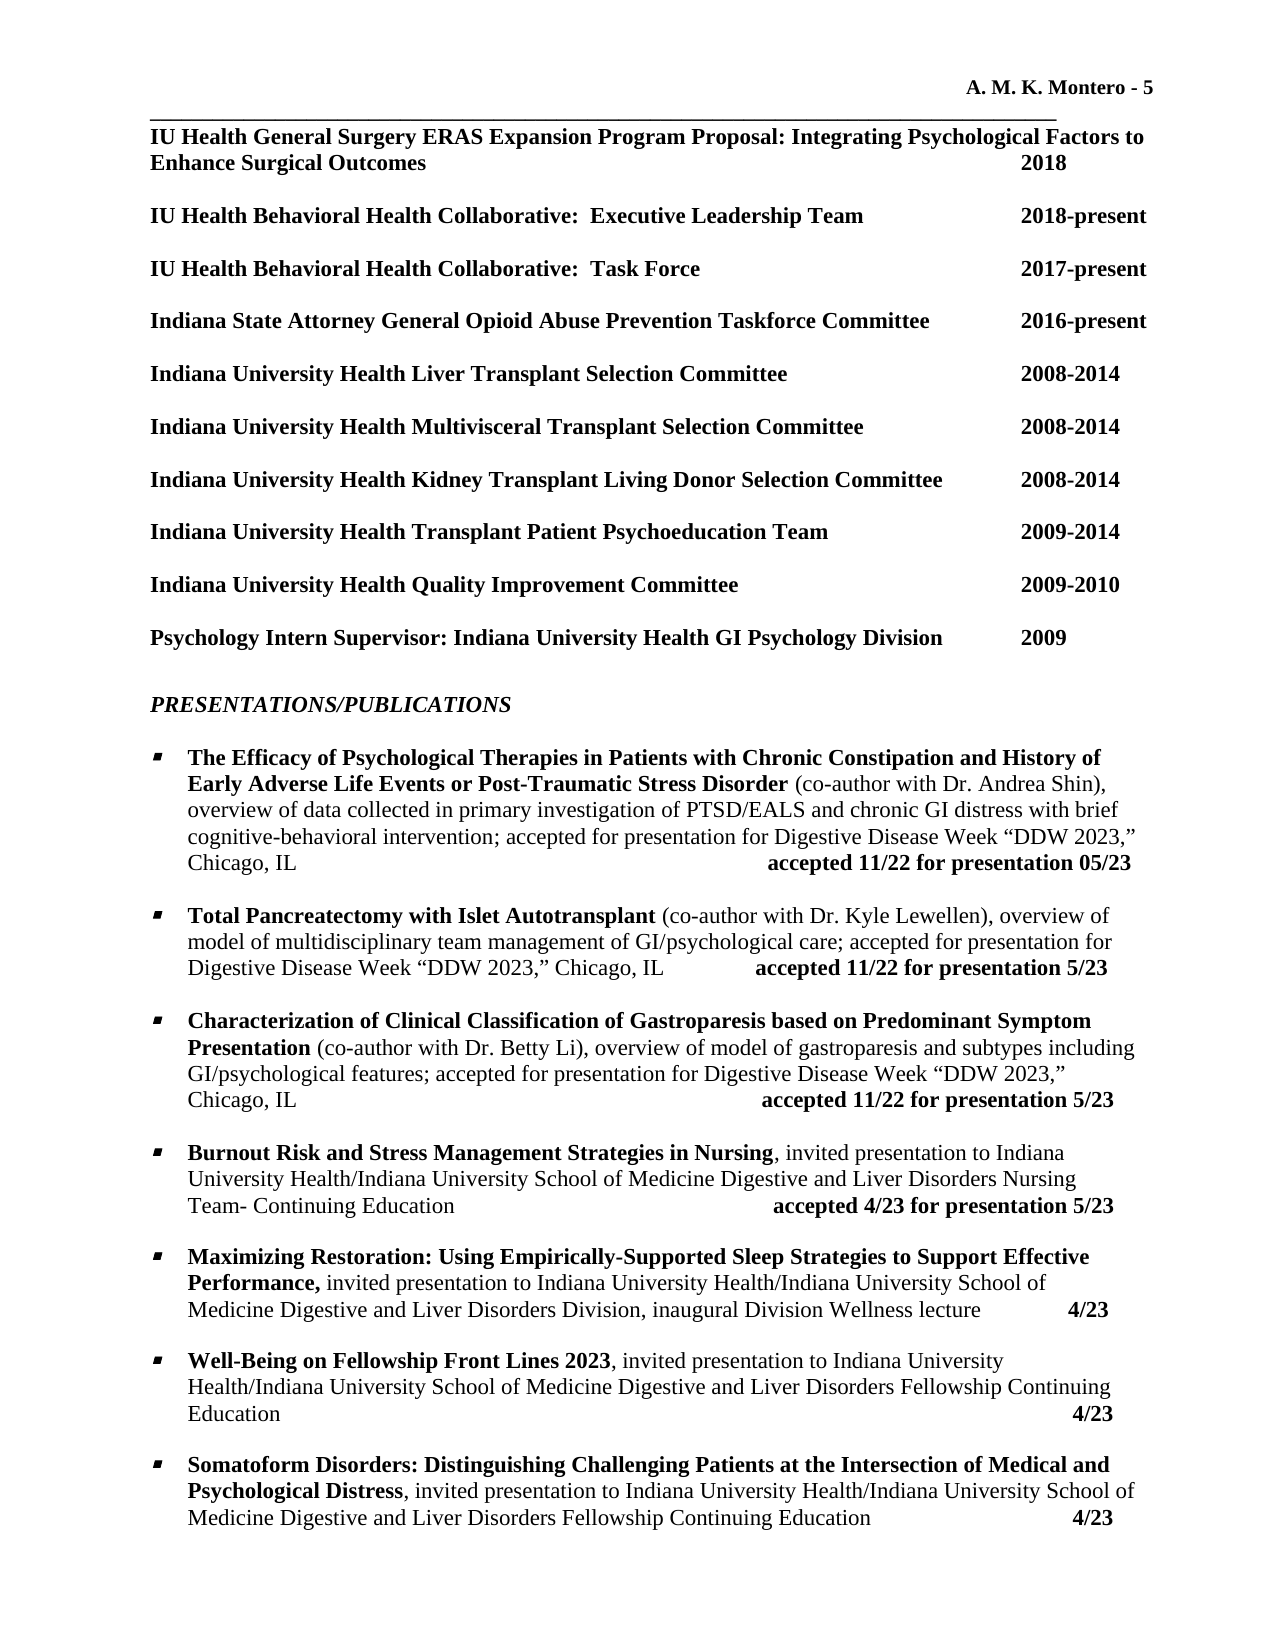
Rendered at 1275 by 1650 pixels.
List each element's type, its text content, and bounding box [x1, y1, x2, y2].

text Indiana State Attorney General Opioid Abuse Prevention Taskforce Committee 2016-present [150, 308, 1153, 334]
list Total Pancreatectomy with Islet Autotransplant (co-author with Dr. Kyle Lewellen), overview of model of multidisciplinary team management of GI/psychological care; accepted for presentation for Digestive Disease Week “DDW 2023,” Chicago, IL accepted 11/22 for presentation 5/23 [150, 902, 1138, 981]
text Indiana University Health Multivisceral Transplant Selection Committee 2008-2014 [150, 413, 1153, 439]
list Characterization of Clinical Classification of Gastroparesis based on Predominant Symptom Presentation (co-author with Dr. Betty Li), overview of model of gastroparesis and subtypes including GI/psychological features; accepted for presentation for Digestive Disease Week “DDW 2023,” Chicago, IL accepted 11/22 for presentation 5/23 [150, 1007, 1138, 1113]
list Burnout Risk and Stress Management Strategies in Nursing, invited presentation to Indiana University Health/Indiana University School of Medicine Digestive and Liver Disorders Nursing Team- Continuing Education accepted 4/23 for presentation 5/23 [150, 1139, 1138, 1218]
list Maximizing Restoration: Using Empirically-Supported Sleep Strategies to Support Effective Performance, invited presentation to Indiana University Health/Indiana University School of Medicine Digestive and Liver Disorders Division, inaugural Division Wellness lecture 4/23 [150, 1243, 1138, 1322]
text Psychology Intern Supervisor: Indiana University Health GI Psychology Division 2009 [150, 624, 1153, 650]
text Indiana University Health Liver Transplant Selection Committee 2008-2014 [150, 360, 1153, 387]
list Well-Being on Fellowship Front Lines 2023, invited presentation to Indiana University Health/Indiana University School of Medicine Digestive and Liver Disorders Fellowship Continuing Education 4/23 [150, 1347, 1138, 1426]
text Indiana University Health Kidney Transplant Living Donor Selection Committee 2008-2014 [150, 466, 1153, 492]
text PRESENTATIONS/PUBLICATIONS [150, 691, 1153, 717]
list Somatoform Disorders: Distinguishing Challenging Patients at the Intersection of Medical and Psychological Distress, invited presentation to Indiana University Health/Indiana University School of Medicine Digestive and Liver Disorders Fellowship Continuing Education 4/23 [150, 1451, 1138, 1530]
text Indiana University Health Quality Improvement Committee 2009-2010 [150, 571, 1153, 597]
text IU Health Behavioral Health Collaborative: Task Force 2017-present [150, 255, 1153, 281]
text Indiana University Health Transplant Patient Psychoeducation Team 2009-2014 [150, 518, 1153, 545]
text IU Health Behavioral Health Collaborative: Executive Leadership Team 2018-present [150, 202, 1153, 228]
text IU Health General Surgery ERAS Expansion Program Proposal: Integrating Psychological Factors to Enhance Surgical Outcomes 2018 [150, 123, 1153, 176]
list The Efficacy of Psychological Therapies in Patients with Chronic Constipation and History of Early Adverse Life Events or Post-Traumatic Stress Disorder (co-author with Dr. Andrea Shin), overview of data collected in primary investigation of PTSD/EALS and chronic GI distress with brief cognitive-behavioral intervention; accepted for presentation for Digestive Disease Week “DDW 2023,” Chicago, IL accepted 11/22 for presentation 05/23 [150, 744, 1138, 875]
